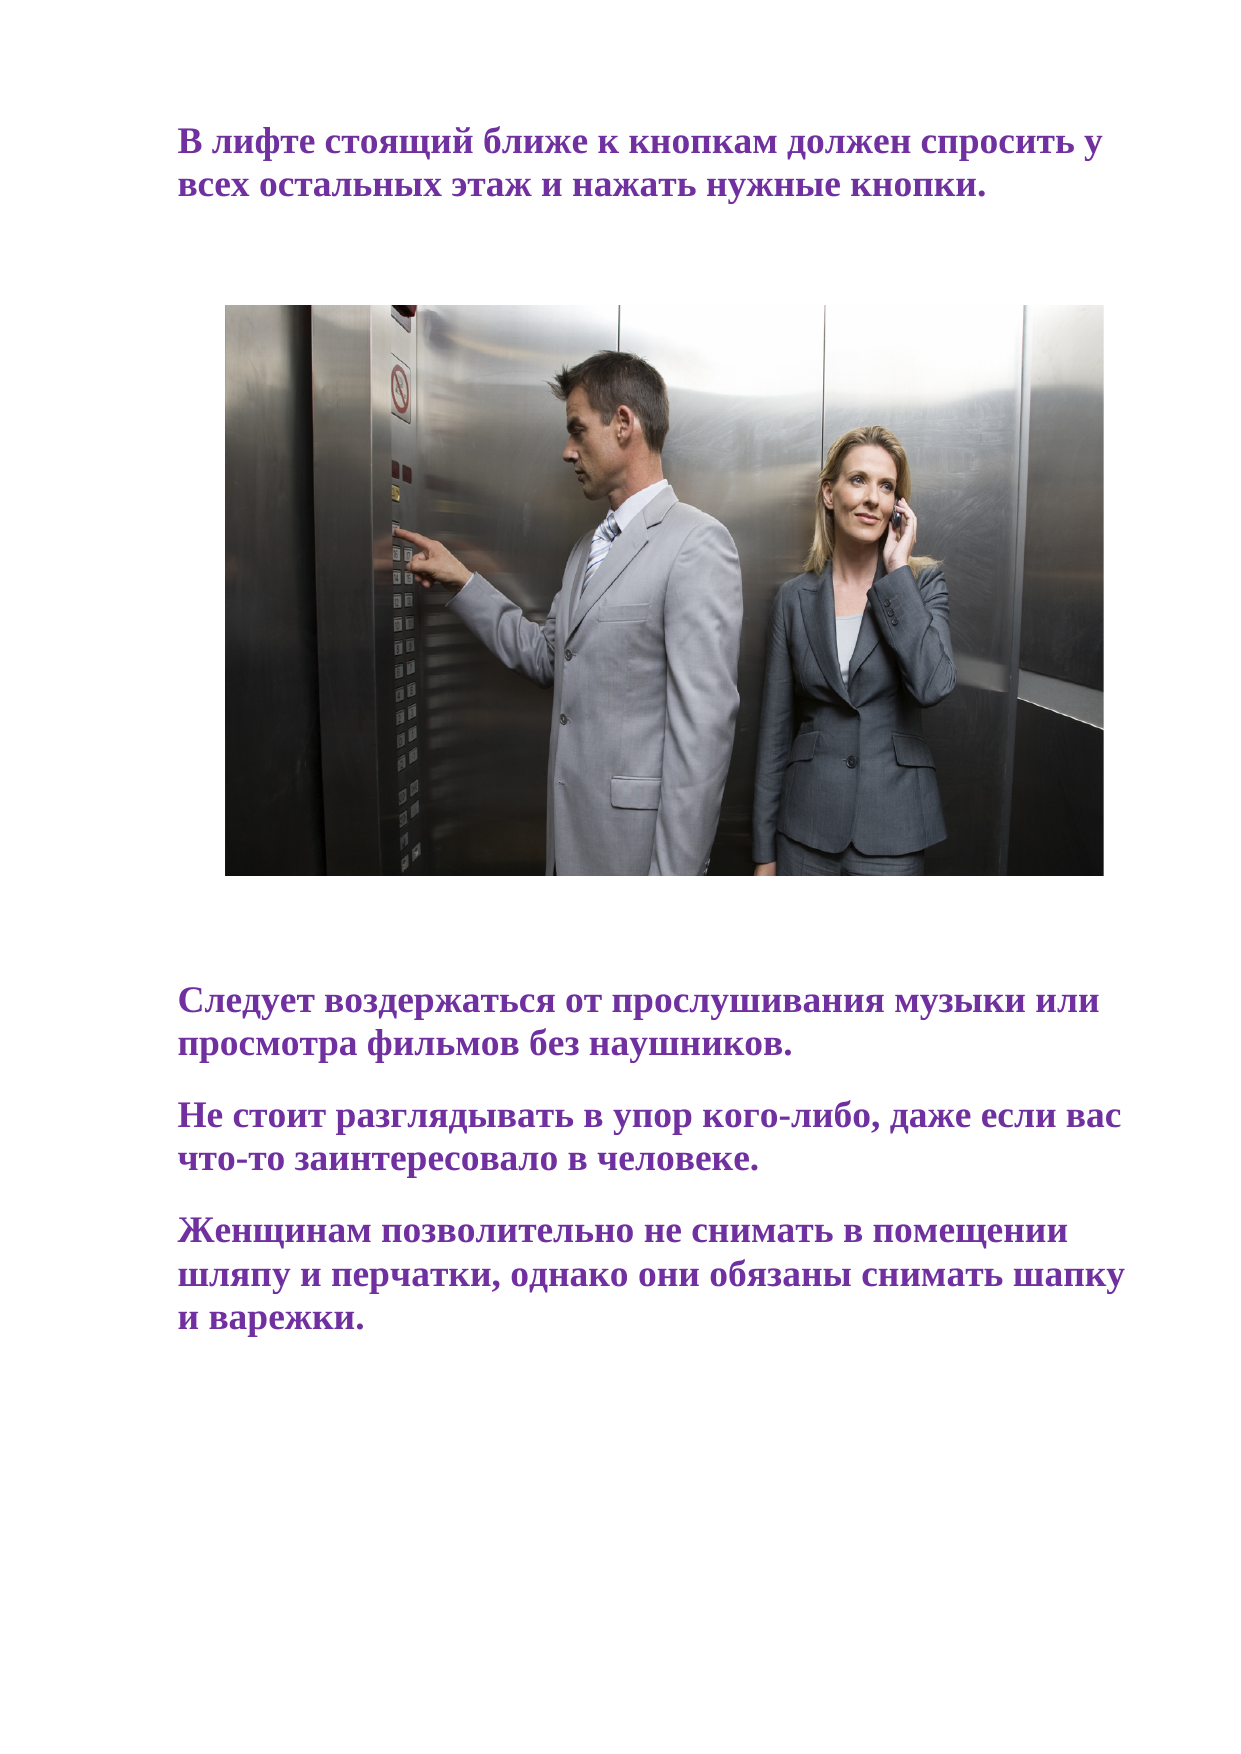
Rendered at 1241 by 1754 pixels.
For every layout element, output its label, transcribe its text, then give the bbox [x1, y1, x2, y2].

text Женщинам позволительно не снимать в помещении шляпу и перчатки, однако они обязаны снимать шапку и варежки. [177, 1208, 1152, 1337]
text В лифте стоящий ближе к кнопкам должен спросить у всех остальных этаж и нажать нужные кнопки. [177, 118, 1152, 204]
text Следует воздержаться от прослушивания музыки или просмотра фильмов без наушников. [177, 977, 1152, 1063]
text Не стоит разглядывать в упор кого-либо, даже если вас что-то заинтересовало в человеке. [177, 1092, 1152, 1179]
picture [225, 305, 1104, 876]
